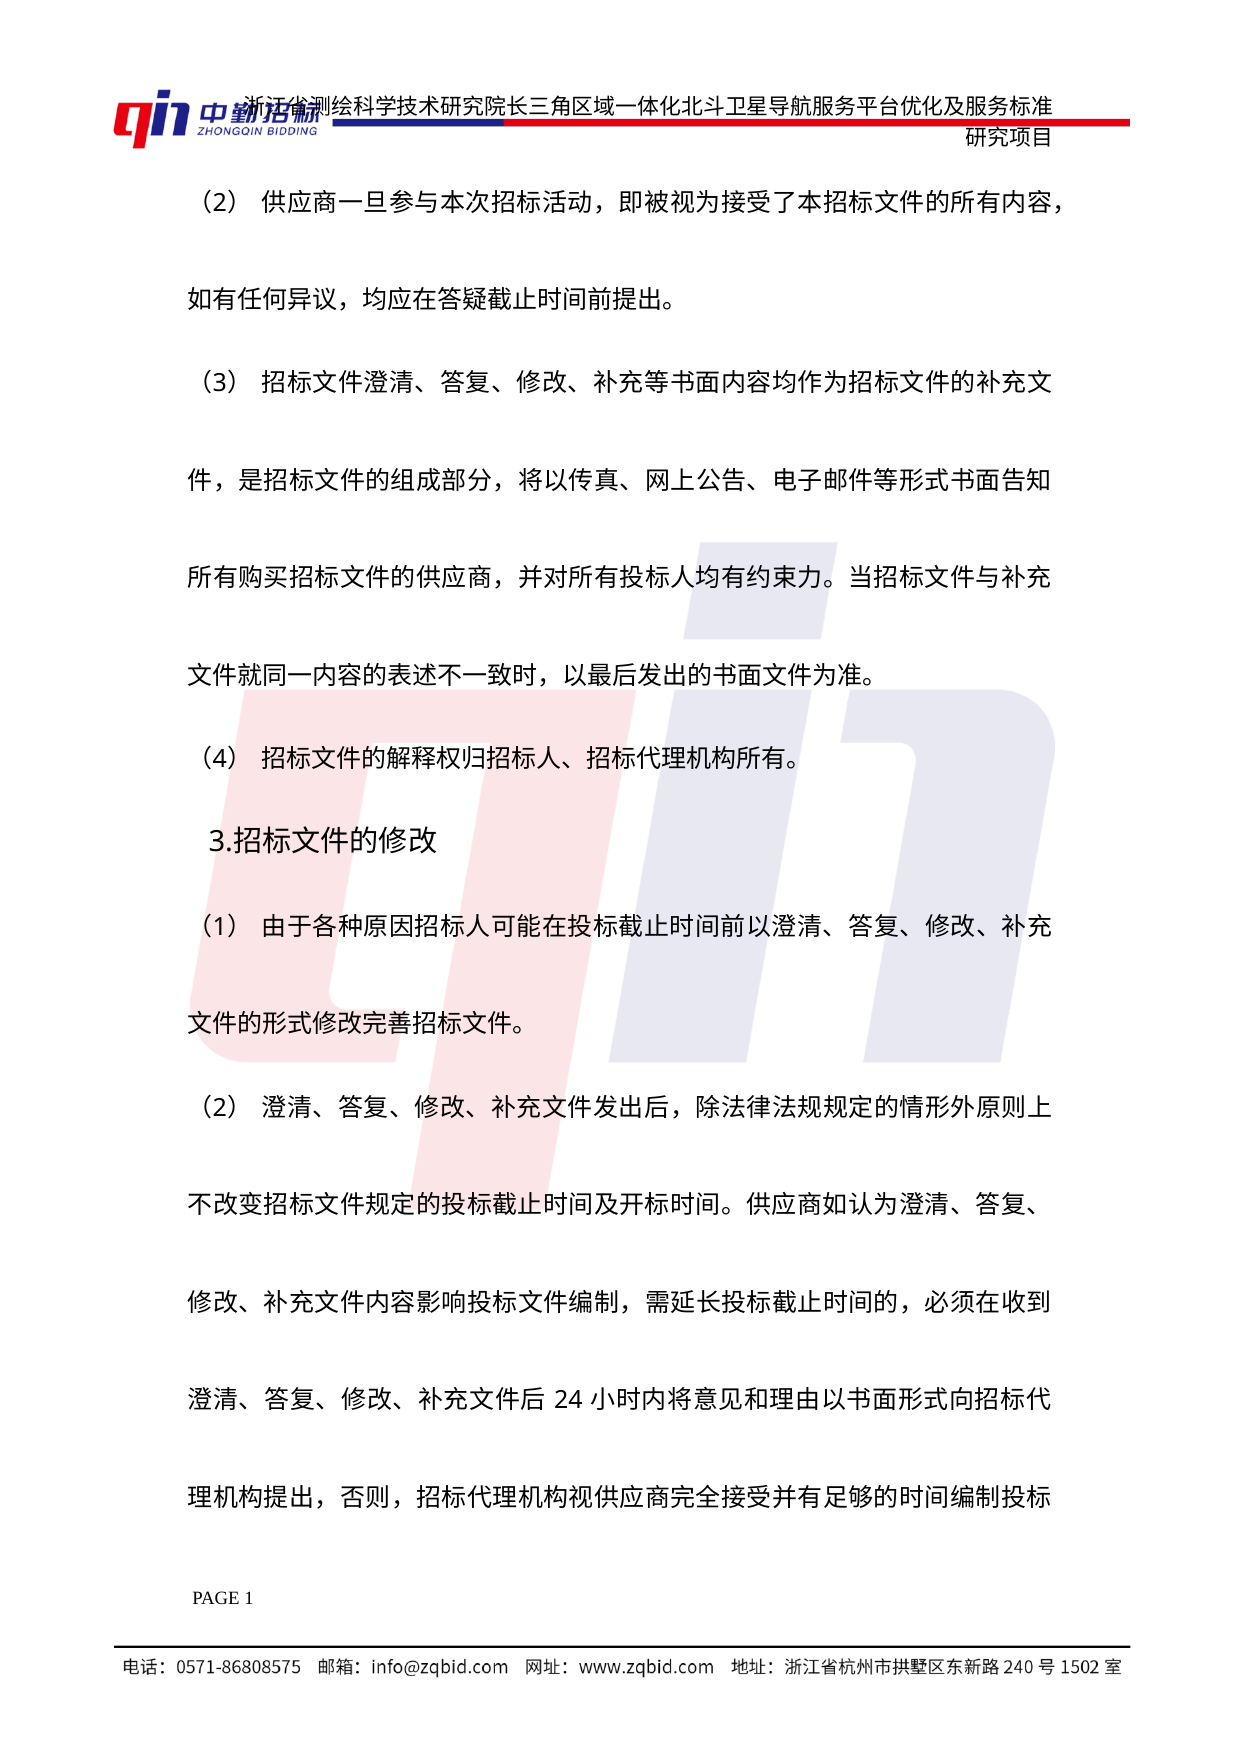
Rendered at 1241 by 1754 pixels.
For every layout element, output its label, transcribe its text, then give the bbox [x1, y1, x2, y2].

picture [1, 0, 1241, 1753]
list 供应商一旦参与本次招标活动，即被视为接受了本招标文件的所有内容，如有任何异议，均应在答疑截止时间前提出。 [187, 168, 1053, 330]
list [187, 1073, 1053, 1528]
list 由于各种原因招标人可能在投标截止时间前以澄清、答复、修改、补充文件的形式修改完善招标文件。 [187, 892, 1053, 1054]
list 招标文件澄清、答复、修改、补充等书面内容均作为招标文件的补充文件，是招标文件的组成部分，将以传真、网上公告、电子邮件等形式书面告知所有购买招标文件的供应商，并对所有投标人均有约束力。当招标文件与补充文件就同一内容的表述不一致时，以最后发出的书面文件为准。 [187, 348, 1053, 706]
text 招标文件的修改 [187, 807, 1053, 872]
list 招标文件的解释权归招标人、招标代理机构所有。 [187, 724, 1053, 789]
